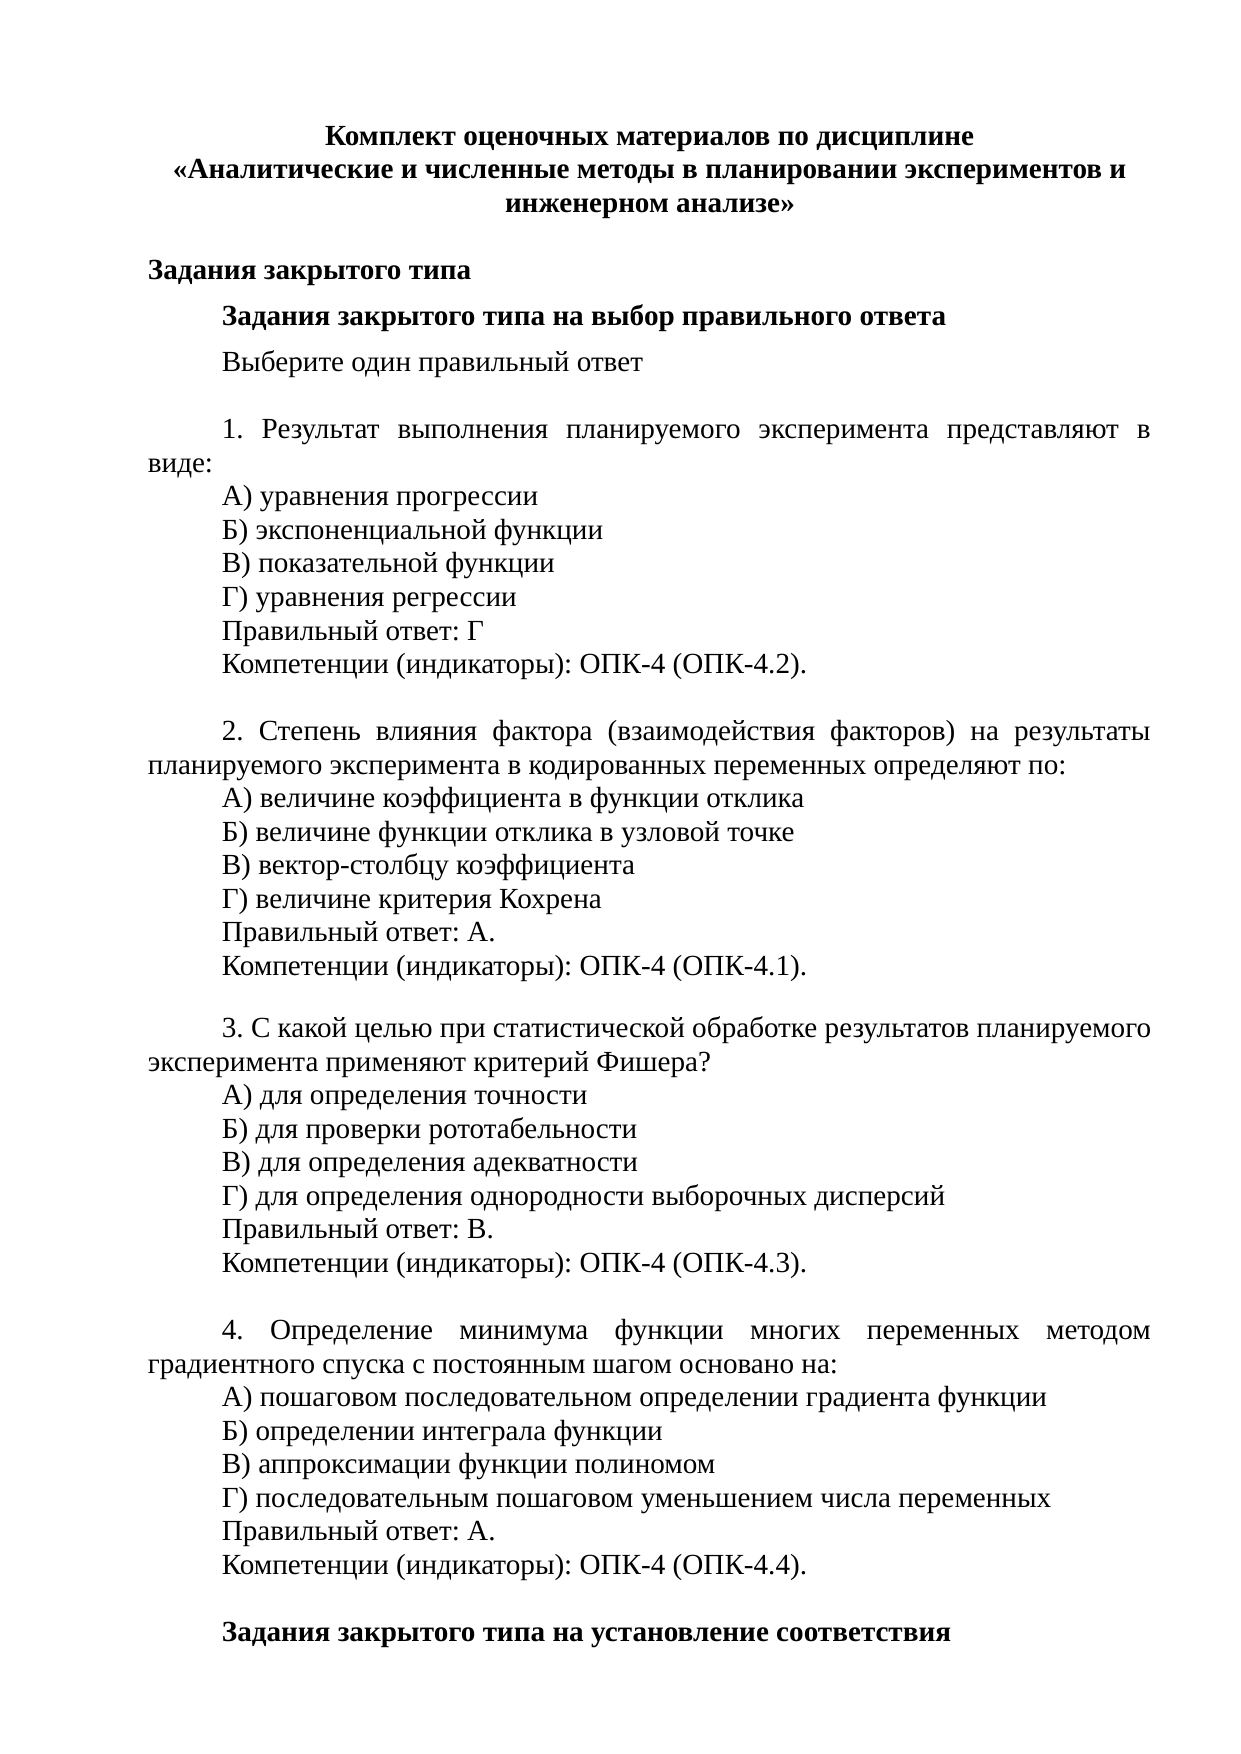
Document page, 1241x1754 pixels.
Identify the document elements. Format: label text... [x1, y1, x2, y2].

text 2. Степень влияния фактора (взаимодействия факторов) на результаты планируемого эксперимента в кодированных переменных определяют по: [148, 713, 1152, 780]
text Правильный ответ: В. [148, 1212, 1152, 1245]
text Правильный ответ: Г [148, 613, 1152, 646]
text Г) последовательным пошаговом уменьшением числа переменных [148, 1480, 1152, 1513]
text Правильный ответ: А. [148, 914, 1152, 948]
text В) вектор-столбцу коэффициента [148, 847, 1152, 881]
text В) для определения адекватности [148, 1144, 1152, 1178]
text В) аппроксимации функции полиномом [148, 1446, 1152, 1480]
text 4. Определение минимума функции многих переменных методом градиентного спуска с постоянным шагом основано на: [148, 1312, 1152, 1379]
text Компетенции (индикаторы): ОПК-4 (ОПК-4.4). [148, 1547, 1152, 1581]
subtitle Комплект оценочных материалов по дисциплине «Аналитические и численные методы в планировании экспериментов и инженерном анализе» [148, 118, 1152, 219]
text Г) величине критерия Кохрена [148, 881, 1152, 914]
text 3. С какой целью при статистической обработке результатов планируемого эксперимента применяют критерий Фишера? [148, 1010, 1152, 1077]
text В) показательной функции [148, 546, 1152, 579]
text А) пошаговом последовательном определении градиента функции [148, 1379, 1152, 1413]
text Г) для определения однородности выборочных дисперсий [148, 1178, 1152, 1212]
text Б) для проверки рототабельности [148, 1111, 1152, 1144]
text А) уравнения прогрессии [148, 478, 1152, 512]
text Выберите один правильный ответ [148, 344, 1152, 378]
text Б) экспоненциальной функции [148, 512, 1152, 546]
text Правильный ответ: А. [148, 1513, 1152, 1547]
text Б) величине функции отклика в узловой точке [148, 814, 1152, 847]
text А) для определения точности [148, 1077, 1152, 1111]
text Г) уравнения регрессии [148, 579, 1152, 613]
subtitle Задания закрытого типа [148, 252, 1152, 286]
text А) величине коэффициента в функции отклика [148, 780, 1152, 814]
text 1. Результат выполнения планируемого эксперимента представляют в виде: [148, 411, 1152, 478]
subtitle Задания закрытого типа на выбор правильного ответа [148, 298, 1152, 332]
text Компетенции (индикаторы): ОПК-4 (ОПК-4.2). [148, 646, 1152, 680]
subtitle Задания закрытого типа на установление соответствия [148, 1614, 1152, 1648]
text Б) определении интеграла функции [148, 1413, 1152, 1446]
text Компетенции (индикаторы): ОПК-4 (ОПК-4.3). [148, 1245, 1152, 1279]
text Компетенции (индикаторы): ОПК-4 (ОПК-4.1). [148, 948, 1152, 982]
